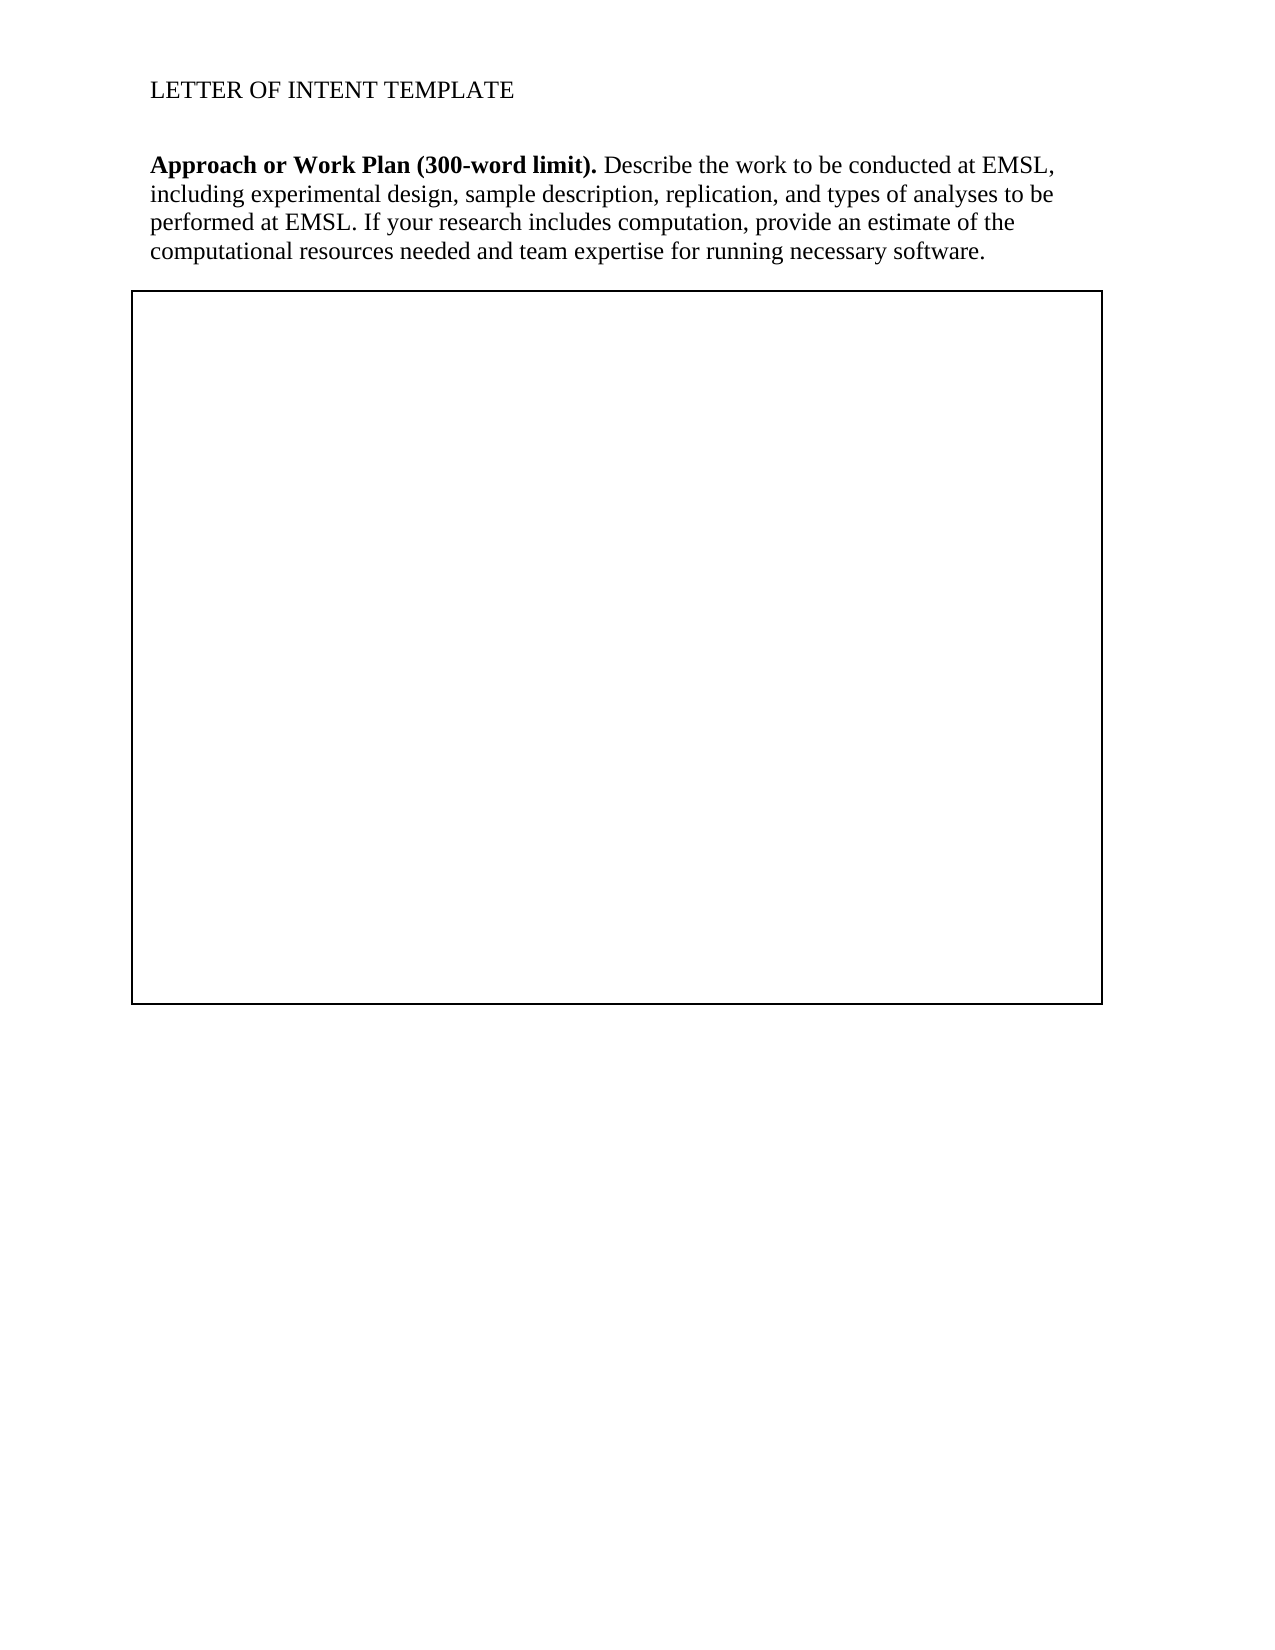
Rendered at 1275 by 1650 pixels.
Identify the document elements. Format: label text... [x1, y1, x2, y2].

text Approach or Work Plan (300-word limit). Describe the work to be conducted at EMSL, including experimental design, sample description, replication, and types of analyses to be performed at EMSL. If your research includes computation, provide an estimate of the computational resources needed and team expertise for running necessary software. [150, 150, 1125, 265]
